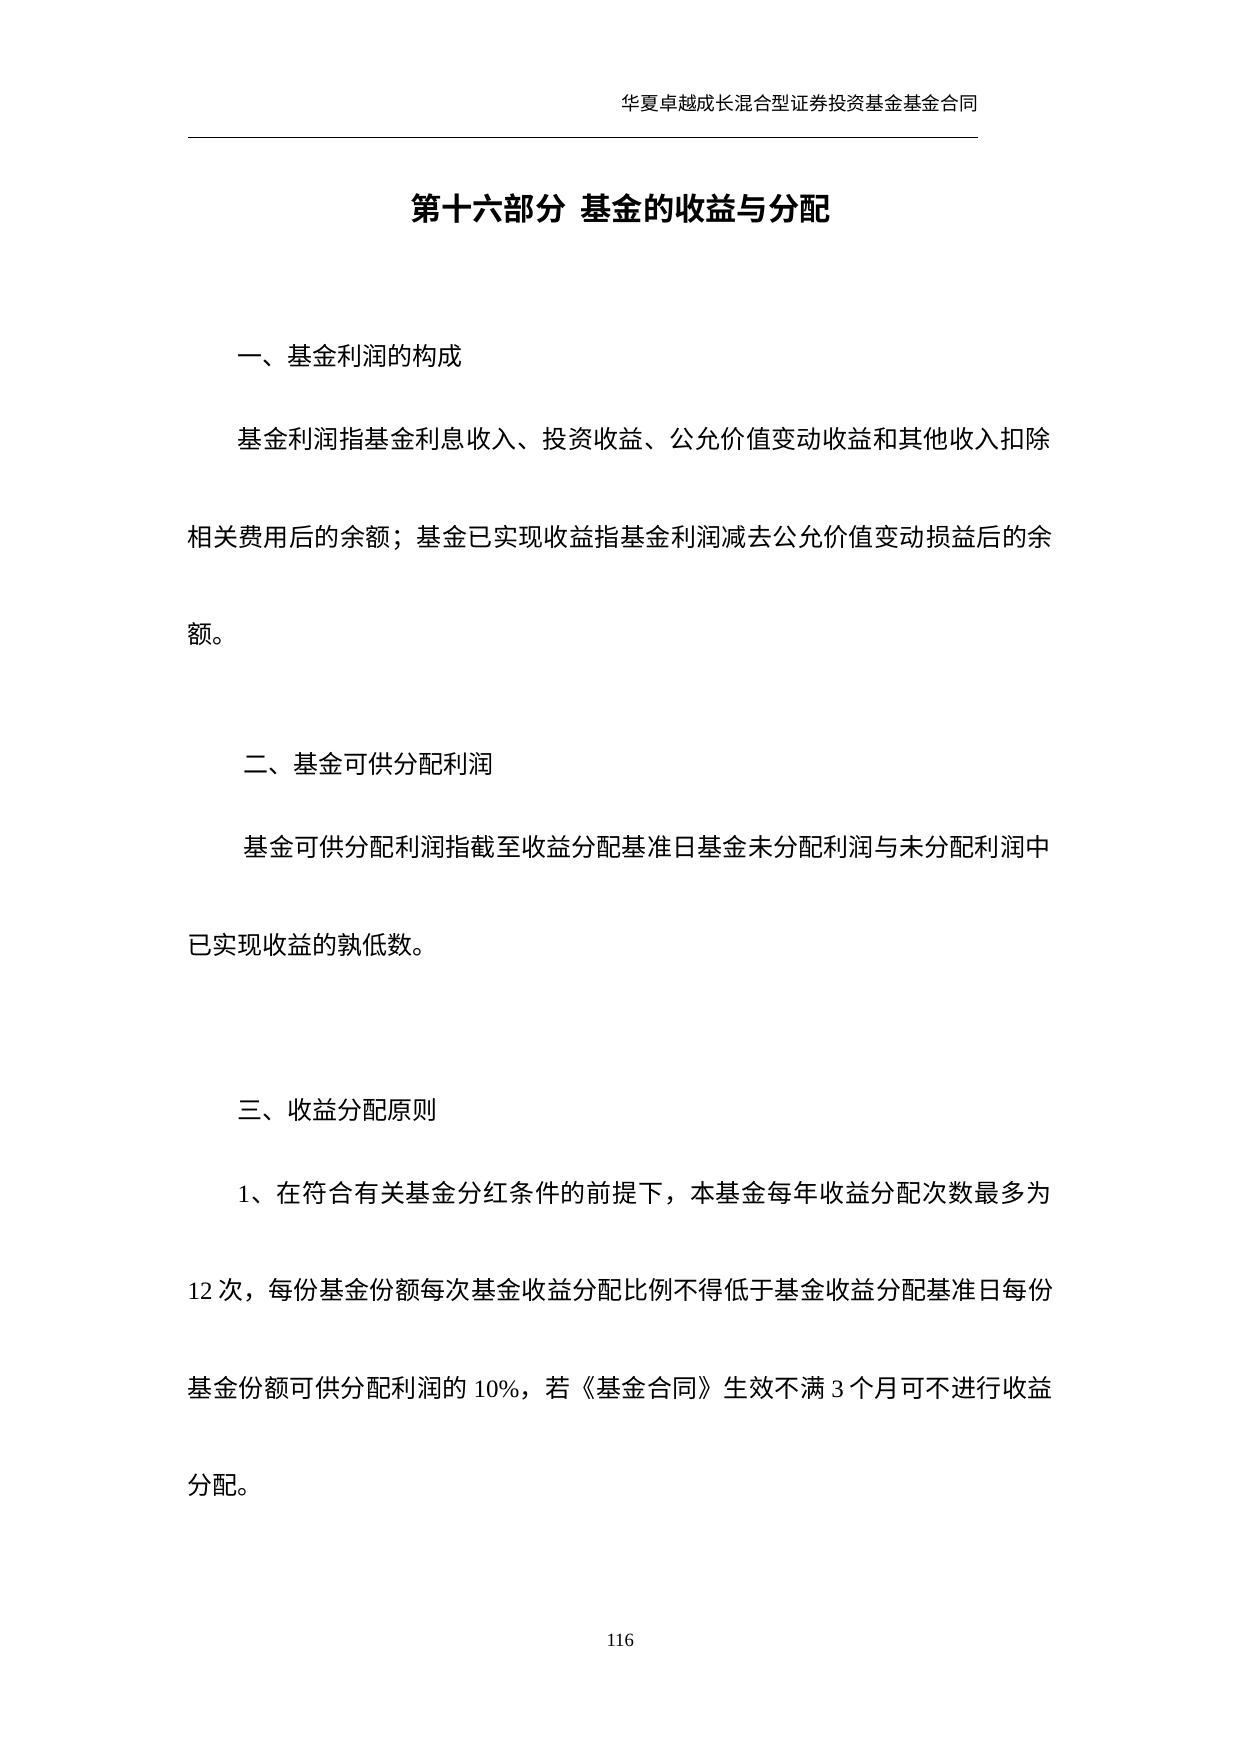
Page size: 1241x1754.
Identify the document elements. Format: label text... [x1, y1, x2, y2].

text 基金可供分配利润指截至收益分配基准日基金未分配利润与未分配利润中已实现收益的孰低数。 [187, 813, 1053, 976]
text 二、基金可供分配利润 [187, 730, 1053, 795]
subtitle 第十六部分 基金的收益与分配 [187, 174, 1053, 239]
text 基金利润指基金利息收入、投资收益、公允价值变动收益和其他收入扣除相关费用后的余额；基金已实现收益指基金利润减去公允价值变动损益后的余额。 [187, 405, 1053, 665]
text 1、在符合有关基金分红条件的前提下，本基金每年收益分配次数最多为12次，每份基金份额每次基金收益分配比例不得低于基金收益分配基准日每份基金份额可供分配利润的10%，若《基金合同》生效不满3个月可不进行收益分配。 [187, 1159, 1053, 1516]
text 一、基金利润的构成 [187, 322, 1053, 387]
text 三、收益分配原则 [187, 1076, 1053, 1141]
